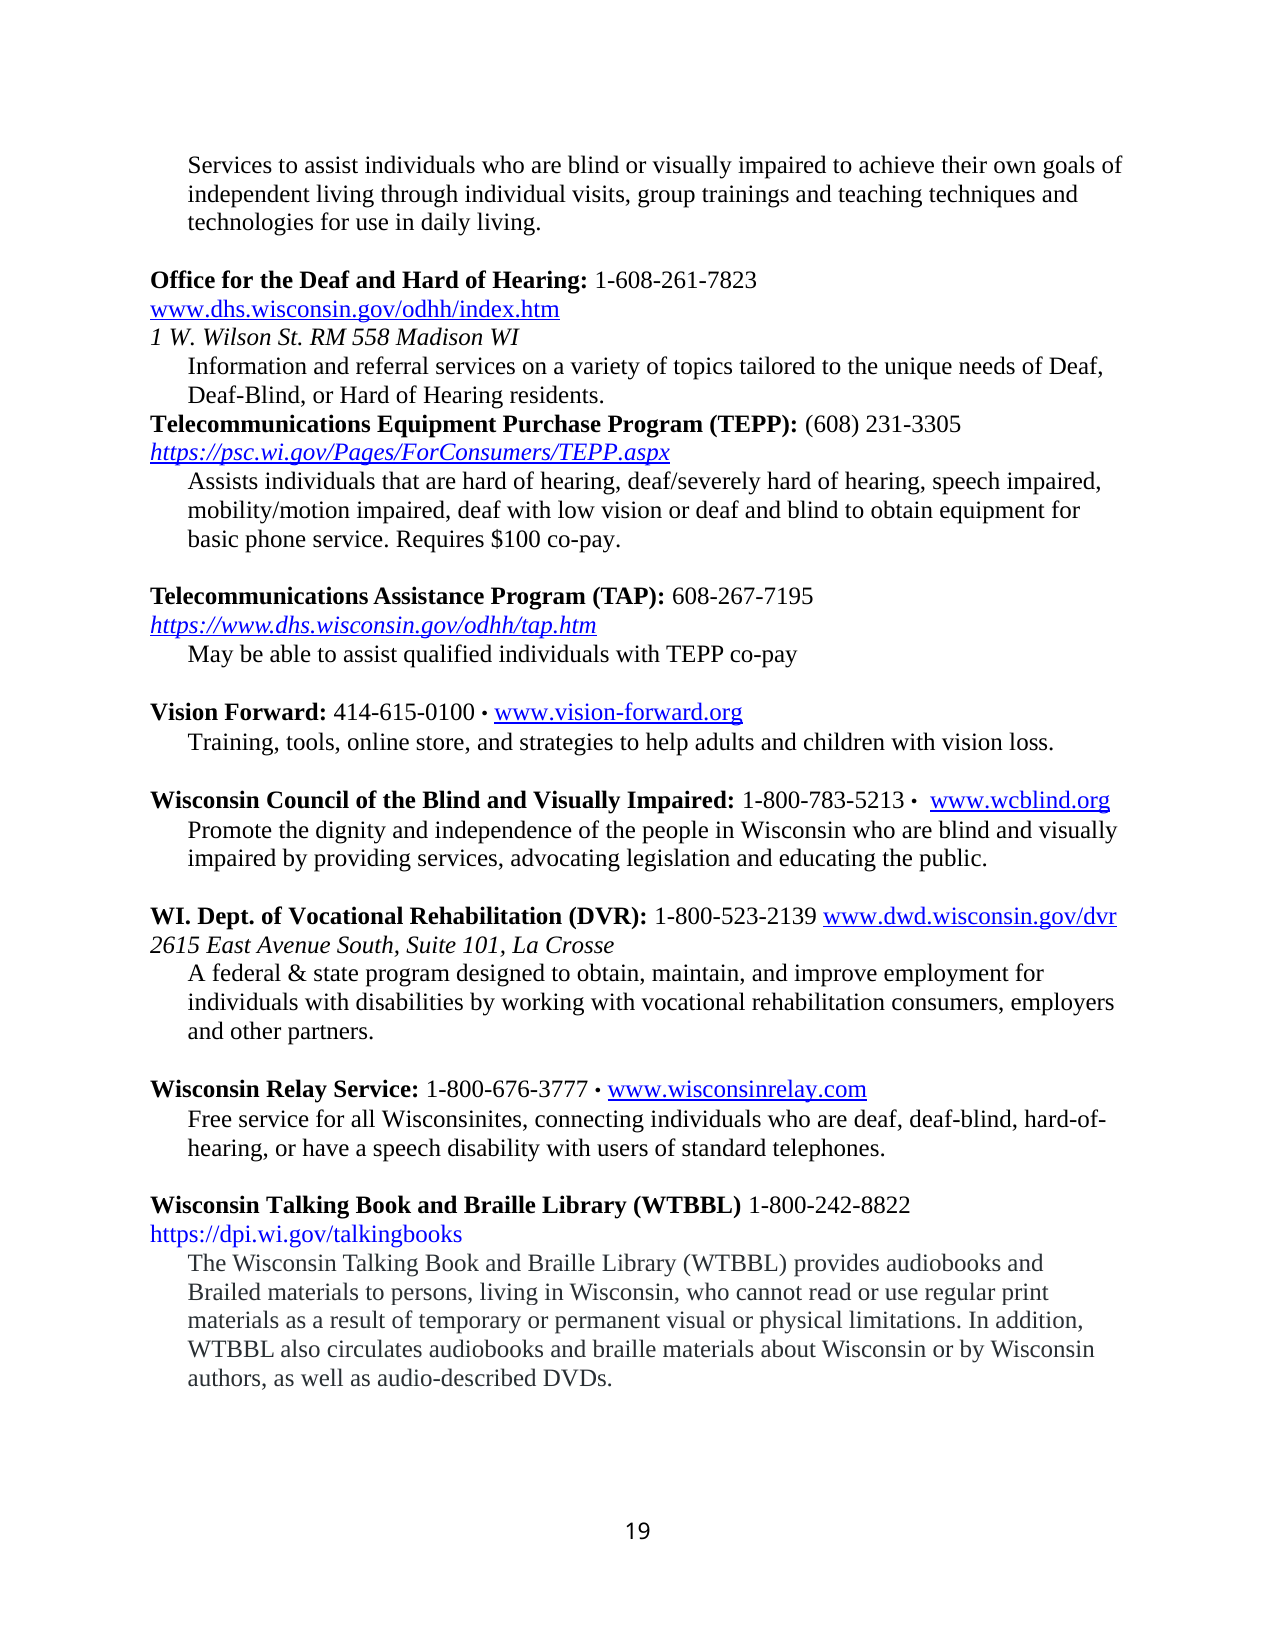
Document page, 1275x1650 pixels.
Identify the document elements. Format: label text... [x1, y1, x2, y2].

text Assists individuals that are hard of hearing, deaf/severely hard of hearing, speech impaired, mobility/motion impaired, deaf with low vision or deaf and blind to obtain equipment for basic phone service. Requires $100 co-pay. [187, 466, 1125, 552]
text The Wisconsin Talking Book and Braille Library (WTBBL) provides audiobooks and Brailed materials to persons, living in Wisconsin, who cannot read or use regular print materials as a result of temporary or permanent visual or physical limitations. In addition, WTBBL also circulates audiobooks and braille materials about Wisconsin or by Wisconsin authors, as well as audio-described DVDs. [619, 1248, 1125, 1392]
text Office for the Deaf and Hard of Hearing: 1-608-261-7823 www.dhs.wisconsin.gov/odhh/index.htm [150, 265, 1125, 322]
text individuals with disabilities by working with vocational rehabilitation consumers, employers and other partners. [187, 987, 1125, 1045]
text 1 W. Wilson St. RM 558 Madison WI [150, 322, 1125, 351]
text Services to assist individuals who are blind or visually impaired to achieve their own goals of independent living through individual visits, group trainings and teaching techniques and technologies for use in daily living. [187, 150, 1125, 236]
text Information and referral services on a variety of topics tailored to the unique needs of Deaf, Deaf-Blind, or Hard of Hearing residents. [187, 351, 1125, 409]
text Telecommunications Assistance Program (TAP): 608-267-7195 https://www.dhs.wisconsin.gov/odhh/tap.htm [150, 581, 1125, 639]
text A federal & state program designed to obtain, maintain, and improve employment for [187, 958, 1125, 987]
text Telecommunications Equipment Purchase Program (TEPP): (608) 231-3305 https://psc.wi.gov/Pages/ForConsumers/TEPP.aspx [150, 409, 1125, 466]
text WI. Dept. of Vocational Rehabilitation (DVR): 1-800-523-2139 www.dwd.wisconsin.gov/dvr [150, 901, 1125, 930]
text Wisconsin Council of the Blind and Visually Impaired: 1-800-783-5213 · www.wcblind.org [150, 784, 1125, 815]
text May be able to assist qualified individuals with TEPP co-pay [187, 639, 1125, 667]
text Wisconsin Relay Service: 1-800-676-3777 · www.wisconsinrelay.com [150, 1073, 1125, 1104]
text Wisconsin Talking Book and Braille Library (WTBBL) 1-800-242-8822 https://dpi.wi.gov/talkingbooks [150, 1190, 1125, 1248]
text Training, tools, online store, and strategies to help adults and children with vision loss. [187, 727, 1125, 756]
text Vision Forward: 414-615-0100 · www.vision-forward.org [150, 696, 1125, 727]
text Promote the dignity and independence of the people in Wisconsin who are blind and visually impaired by providing services, advocating legislation and educating the public. [187, 815, 1125, 872]
text Free service for all Wisconsinites, connecting individuals who are deaf, deaf-blind, hard-of-hearing, or have a speech disability with users of standard telephones. [187, 1104, 1125, 1162]
text 2615 East Avenue South, Suite 101, La Crosse [150, 930, 1125, 958]
